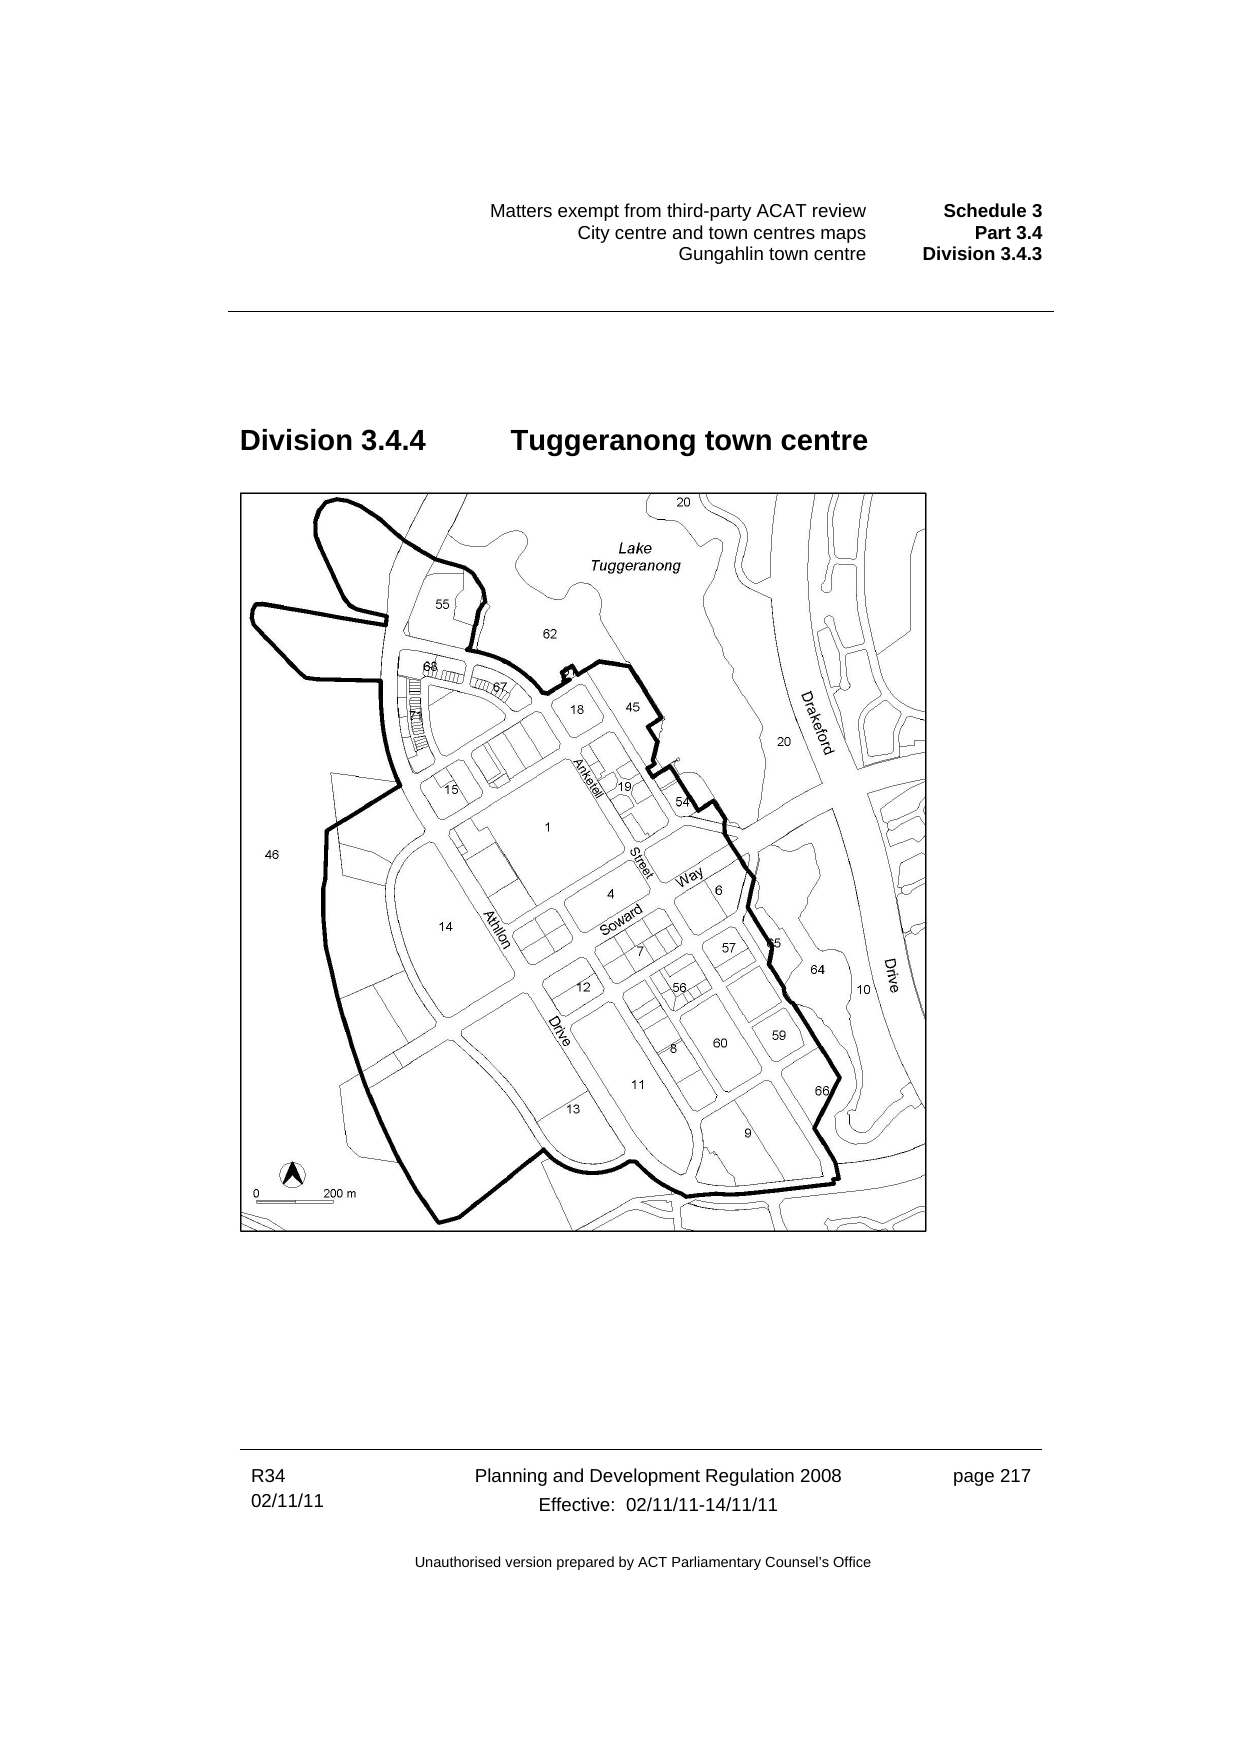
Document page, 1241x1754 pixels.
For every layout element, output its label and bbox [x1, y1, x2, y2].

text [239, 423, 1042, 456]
picture [239, 491, 929, 1234]
